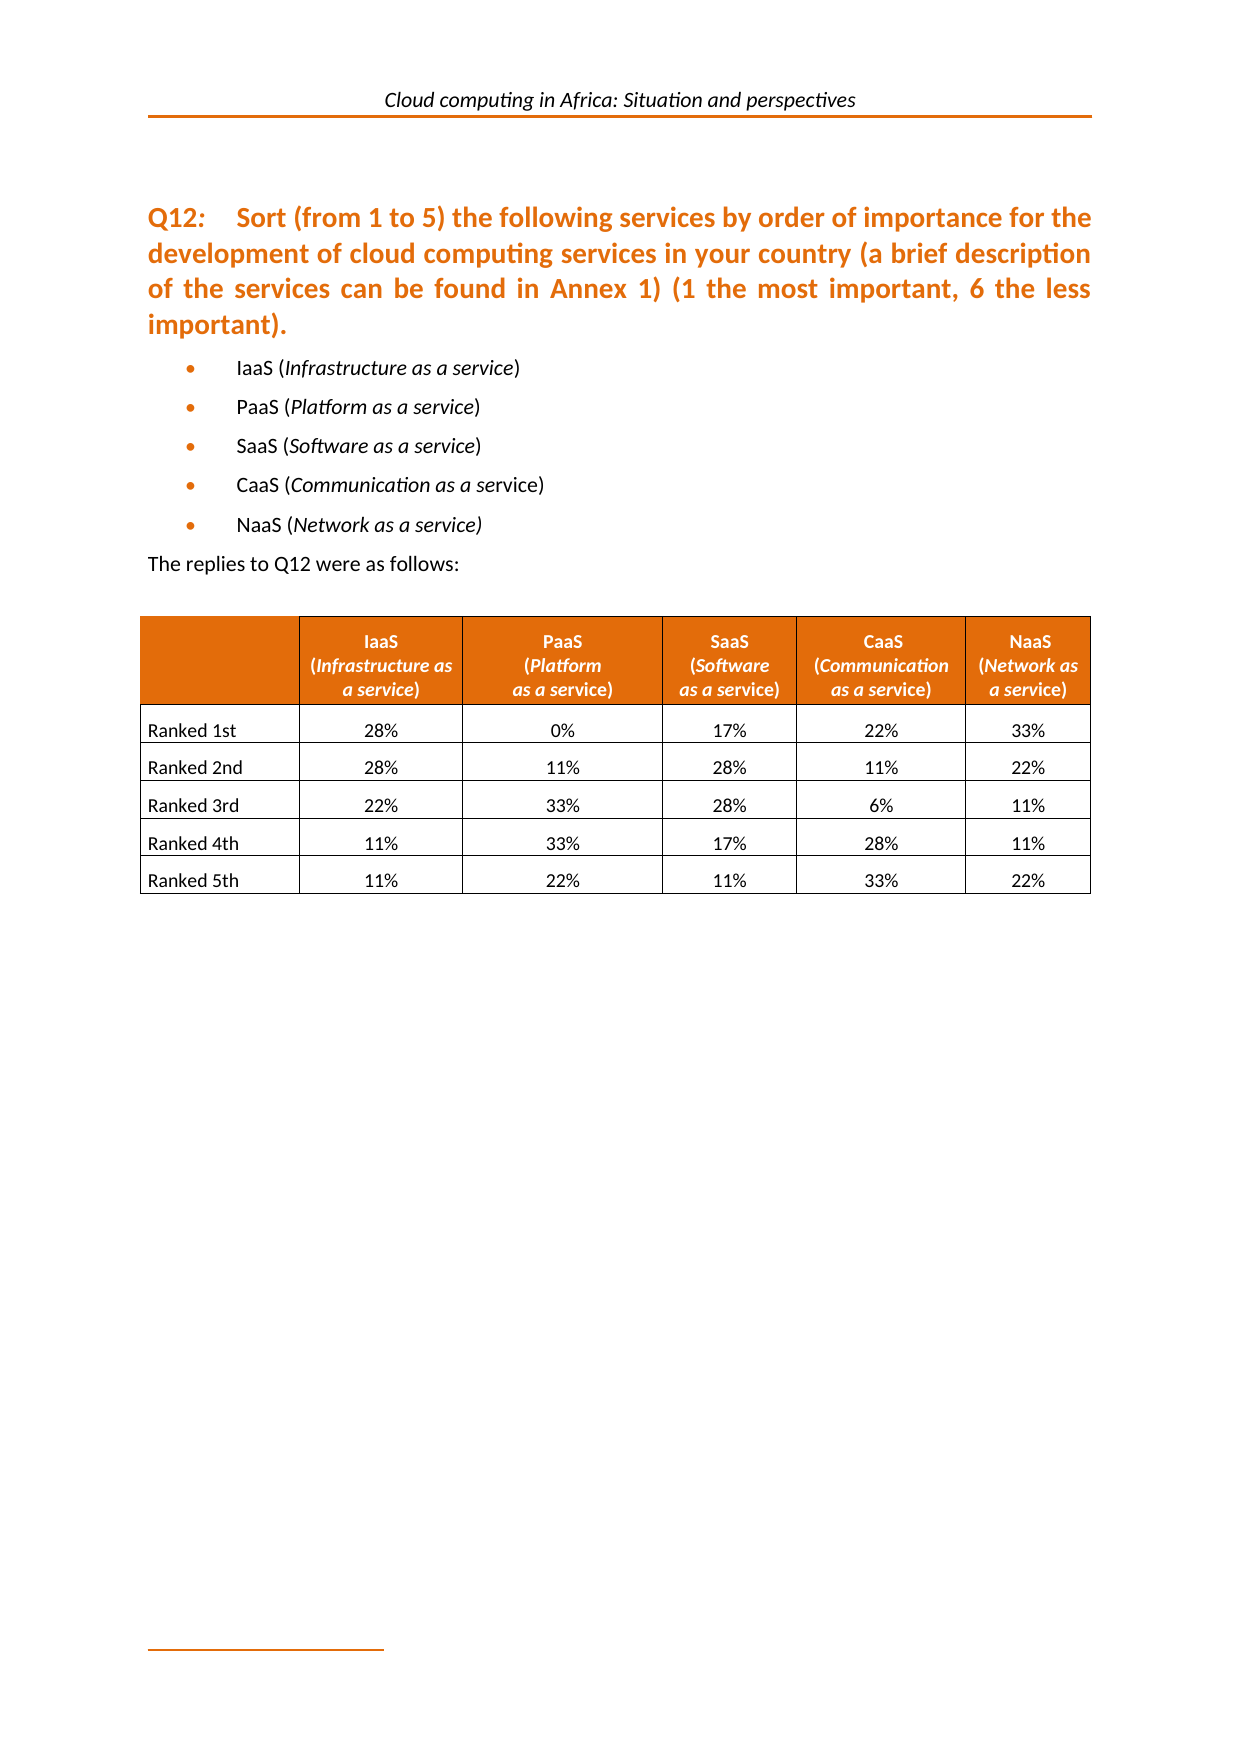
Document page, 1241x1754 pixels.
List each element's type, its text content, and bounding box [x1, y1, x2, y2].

table_cell Ranked 5th [141, 856, 299, 893]
table_cell 33% [463, 781, 662, 817]
table_cell 6% [797, 781, 965, 817]
table_cell 22% [797, 705, 965, 742]
table_header SaaS (Software as a service) [663, 617, 796, 704]
table_cell Ranked 2nd [141, 743, 299, 780]
table_cell 0% [463, 705, 662, 742]
text • NaaS (Network as a service) [185, 511, 1092, 537]
table_cell Ranked 4th [141, 819, 299, 855]
table_cell 28% [300, 743, 462, 780]
table_cell 28% [300, 705, 462, 742]
table_cell 11% [663, 856, 796, 893]
text • CaaS (Communication as a service) [185, 472, 1092, 498]
table_header CaaS (Communication as a service) [797, 617, 965, 704]
text • PaaS (Platform as a service) [185, 393, 1092, 420]
table_cell 22% [300, 781, 462, 817]
subtitle Q12: Sort (from 1 to 5) the following services by order of importance for the development of cloud computing services in your country (a brief description of the services can be found in Annex 1) (1 the most important, 6 the less important). [148, 199, 1092, 342]
table_cell 17% [663, 819, 796, 855]
table_cell 11% [463, 743, 662, 780]
table_cell 28% [663, 743, 796, 780]
table_cell 33% [463, 819, 662, 855]
table_cell 17% [663, 705, 796, 742]
table_cell 11% [300, 856, 462, 893]
table_cell 22% [463, 856, 662, 893]
table_header IaaS (Infrastructure as a service) [300, 617, 462, 704]
table_cell 11% [797, 743, 965, 780]
table_header PaaS (Platform as a service) [463, 617, 662, 704]
table_cell 11% [300, 819, 462, 855]
table_cell 33% [966, 705, 1090, 742]
table_cell 33% [797, 856, 965, 893]
text The replies to Q12 were as follows: [148, 550, 1092, 577]
table_cell 22% [966, 856, 1090, 893]
table_cell 22% [966, 743, 1090, 780]
table_cell 11% [966, 819, 1090, 855]
table_header NaaS (Network as a service) [966, 617, 1090, 704]
table_cell Ranked 1st [141, 705, 299, 742]
table_header [140, 616, 299, 704]
table_cell 28% [797, 819, 965, 855]
text • SaaS (Software as a service) [185, 432, 1092, 459]
table_cell Ranked 3rd [141, 781, 299, 817]
table_cell 28% [663, 781, 796, 817]
table_cell 11% [966, 781, 1090, 817]
text • IaaS (Infrastructure as a service) [185, 354, 1092, 381]
